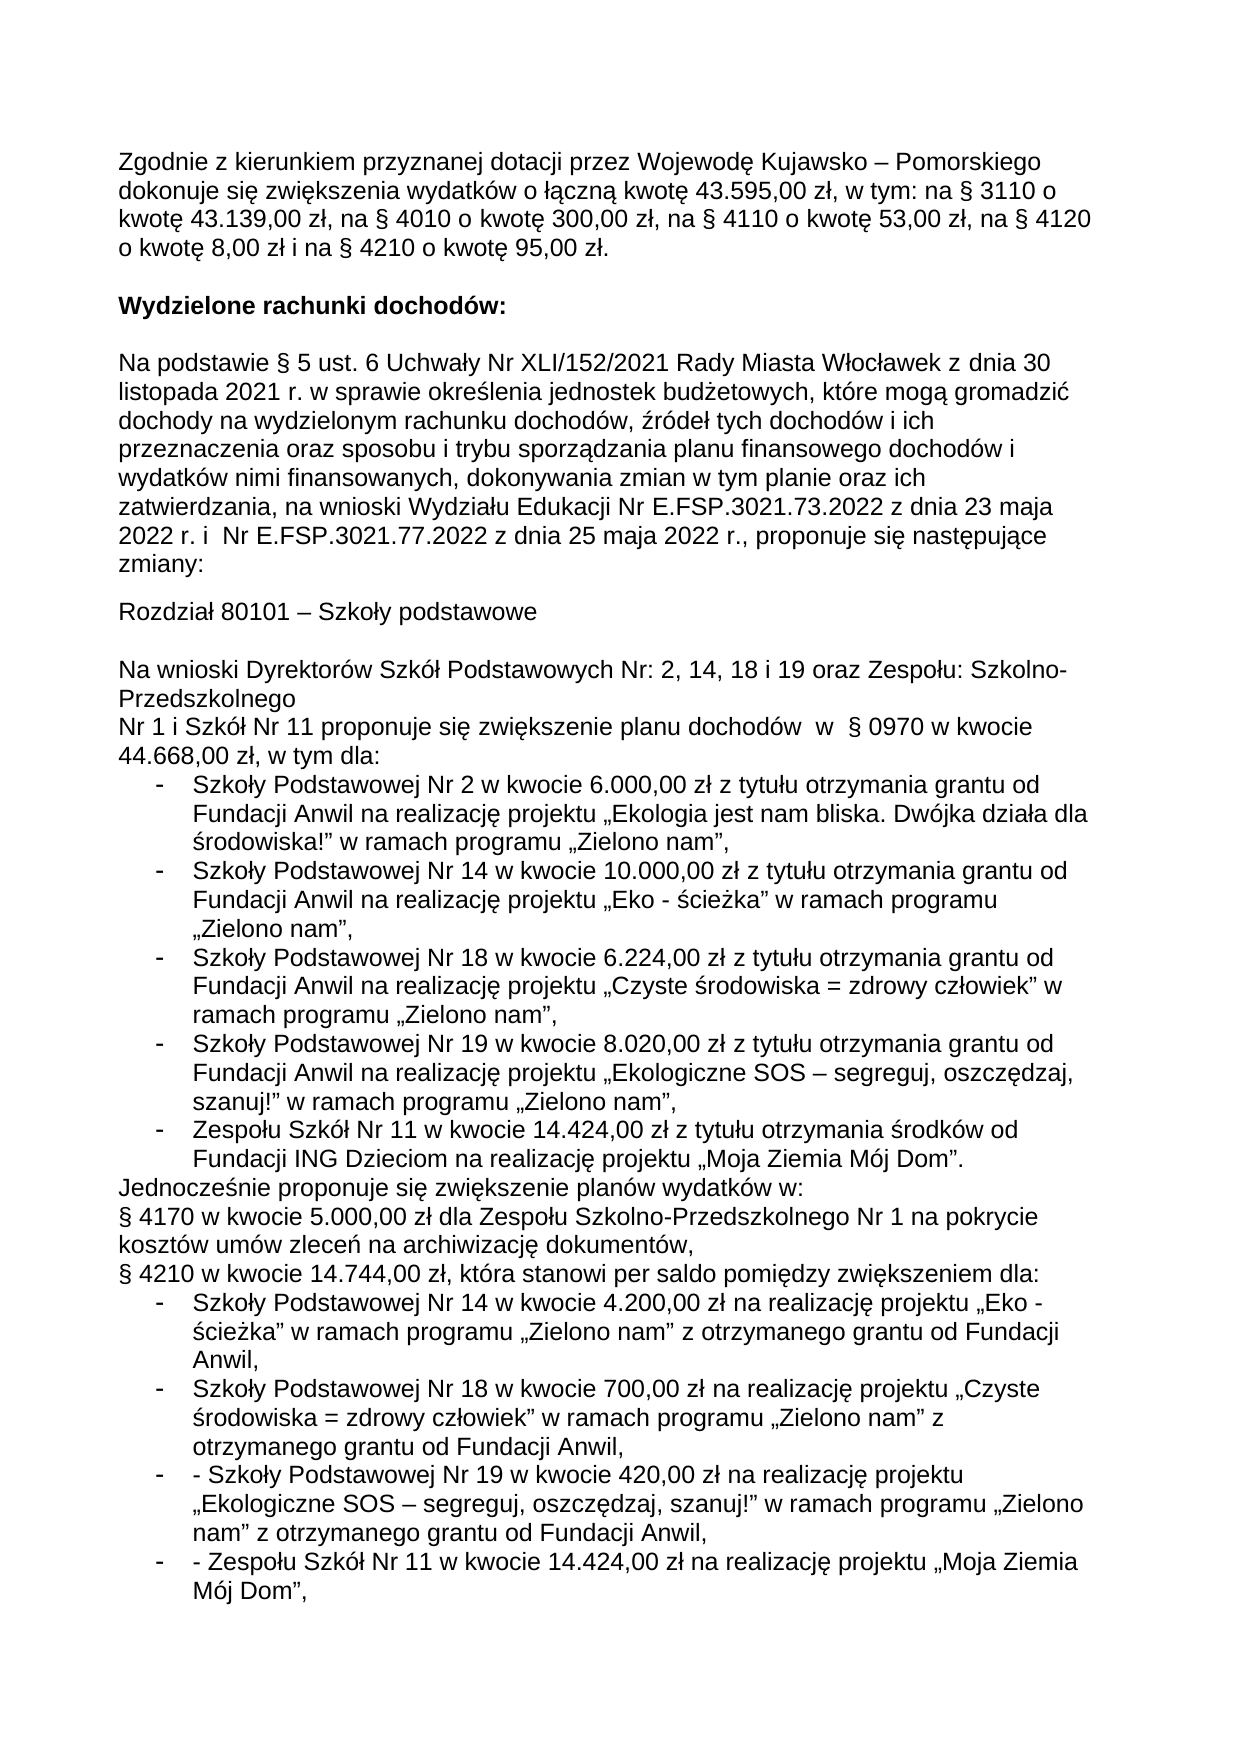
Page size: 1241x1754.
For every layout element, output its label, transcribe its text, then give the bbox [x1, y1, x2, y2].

list Szkoły Podstawowej Nr 14 w kwocie 10.000,00 zł z tytułu otrzymania grantu od Fundacji Anwil na realizację projektu „Eko - ścieżka” w ramach programu „Zielono nam”, [155, 856, 1092, 942]
text Jednocześnie proponuje się zwiększenie planów wydatków w: [118, 1173, 1092, 1202]
list Zespołu Szkół Nr 11 w kwocie 14.424,00 zł z tytułu otrzymania środków od Fundacji ING Dzieciom na realizację projektu „Moja Ziemia Mój Dom”. [155, 1115, 1092, 1173]
text § 4170 w kwocie 5.000,00 zł dla Zespołu Szkolno-Przedszkolnego Nr 1 na pokrycie kosztów umów zleceń na archiwizację dokumentów, [118, 1202, 1092, 1259]
list - Szkoły Podstawowej Nr 19 w kwocie 420,00 zł na realizację projektu „Ekologiczne SOS – segreguj, oszczędzaj, szanuj!” w ramach programu „Zielono nam” z otrzymanego grantu od Fundacji Anwil, [155, 1461, 1092, 1547]
list Szkoły Podstawowej Nr 14 w kwocie 4.200,00 zł na realizację projektu „Eko - ścieżka” w ramach programu „Zielono nam” z otrzymanego grantu od Fundacji Anwil, [155, 1288, 1092, 1374]
subtitle Rozdział 80101 – Szkoły podstawowe [118, 597, 1092, 626]
text Zgodnie z kierunkiem przyznanej dotacji przez Wojewodę Kujawsko – Pomorskiego dokonuje się zwiększenia wydatków o łączną kwotę 43.595,00 zł, w tym: na § 3110 o kwotę 43.139,00 zł, na § 4010 o kwotę 300,00 zł, na § 4110 o kwotę 53,00 zł, na § 4120 o kwotę 8,00 zł i na § 4210 o kwotę 95,00 zł. [118, 147, 1092, 262]
text § 4210 w kwocie 14.744,00 zł, która stanowi per saldo pomiędzy zwiększeniem dla: [118, 1259, 1092, 1288]
list Szkoły Podstawowej Nr 18 w kwocie 700,00 zł na realizację projektu „Czyste środowiska = zdrowy człowiek” w ramach programu „Zielono nam” z otrzymanego grantu od Fundacji Anwil, [155, 1374, 1092, 1461]
text Na wnioski Dyrektorów Szkół Podstawowych Nr: 2, 14, 18 i 19 oraz Zespołu: Szkolno-Przedszkolnego Nr 1 i Szkół Nr 11 proponuje się zwiększenie planu dochodów w § 0970 w kwocie 44.668,00 zł, w tym dla: [118, 655, 1092, 770]
list - Zespołu Szkół Nr 11 w kwocie 14.424,00 zł na realizację projektu „Moja Ziemia Mój Dom”, [155, 1547, 1092, 1604]
subtitle Wydzielone rachunki dochodów: [118, 291, 1092, 319]
list Szkoły Podstawowej Nr 19 w kwocie 8.020,00 zł z tytułu otrzymania grantu od Fundacji Anwil na realizację projektu „Ekologiczne SOS – segreguj, oszczędzaj, szanuj!” w ramach programu „Zielono nam”, [155, 1029, 1092, 1115]
text Na podstawie § 5 ust. 6 Uchwały Nr XLI/152/2021 Rady Miasta Włocławek z dnia 30 listopada 2021 r. w sprawie określenia jednostek budżetowych, które mogą gromadzić dochody na wydzielonym rachunku dochodów, źródeł tych dochodów i ich przeznaczenia oraz sposobu i trybu sporządzania planu finansowego dochodów i wydatków nimi finansowanych, dokonywania zmian w tym planie oraz ich zatwierdzania, na wnioski Wydziału Edukacji Nr E.FSP.3021.73.2022 z dnia 23 maja 2022 r. i Nr E.FSP.3021.77.2022 z dnia 25 maja 2022 r., proponuje się następujące zmiany: [118, 348, 1092, 578]
list Szkoły Podstawowej Nr 18 w kwocie 6.224,00 zł z tytułu otrzymania grantu od Fundacji Anwil na realizację projektu „Czyste środowiska = zdrowy człowiek” w ramach programu „Zielono nam”, [155, 942, 1092, 1029]
list Szkoły Podstawowej Nr 2 w kwocie 6.000,00 zł z tytułu otrzymania grantu od Fundacji Anwil na realizację projektu „Ekologia jest nam bliska. Dwójka działa dla środowiska!” w ramach programu „Zielono nam”, [155, 770, 1092, 856]
